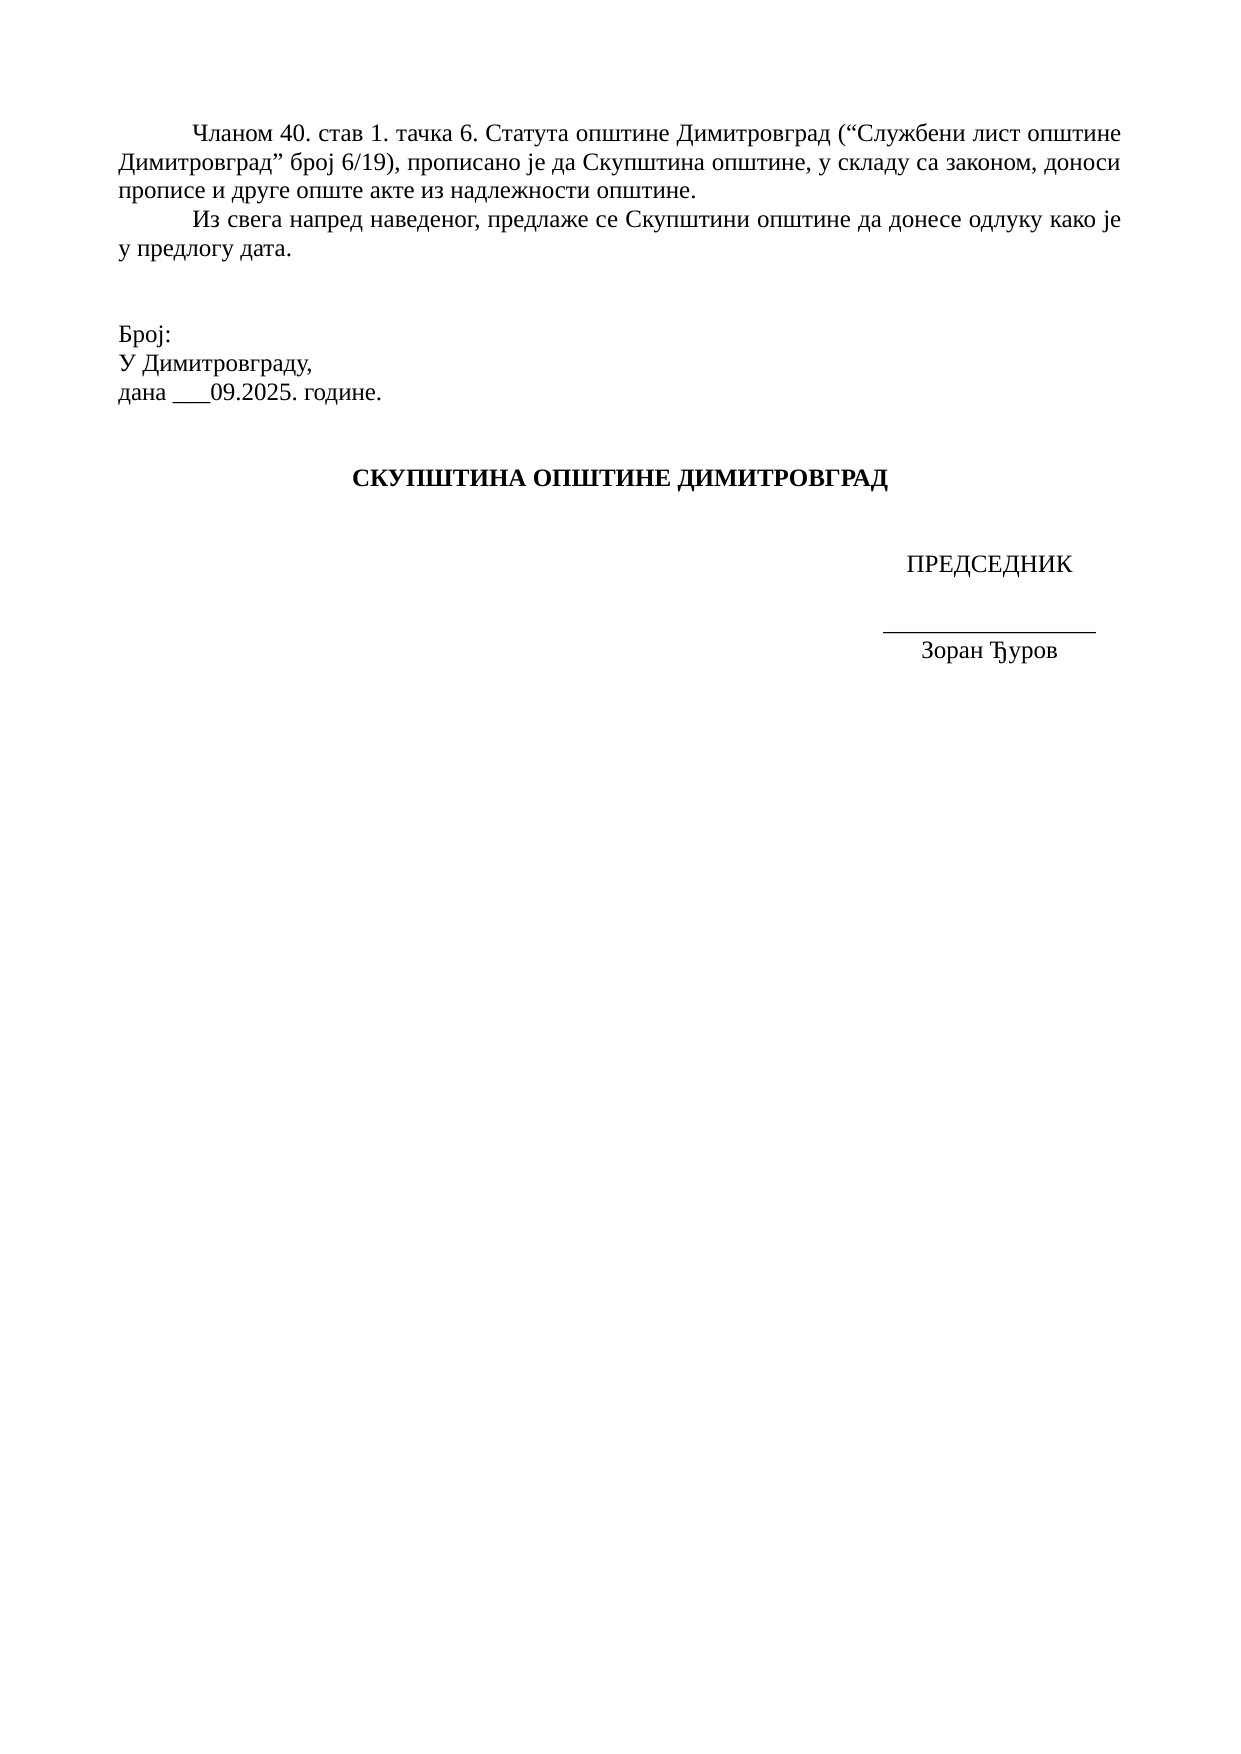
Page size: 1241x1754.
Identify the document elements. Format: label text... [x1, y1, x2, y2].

text Чланом 40. став 1. тачка 6. Статута општине Димитровград (“Службени лист општине Димитровград” број 6/19), прописано је да Скупштина општине, у складу са законом, доноси прописе и друге опште акте из надлежности општине. [118, 118, 1122, 204]
text дана ___09.2025. године. [118, 377, 1122, 406]
text У Димитровграду, [118, 348, 1122, 377]
text Број: [118, 319, 1122, 348]
text Зоран Ђуров [118, 636, 1122, 664]
text _________________ [118, 607, 1122, 636]
text СКУПШТИНА ОПШТИНЕ ДИМИТРОВГРАД [118, 463, 1122, 492]
text Из свега напред наведеног, предлаже се Скупштини општине да донесе одлуку како је у предлогу дата. [118, 204, 1122, 262]
text ПРЕДСЕДНИК [118, 549, 1122, 578]
